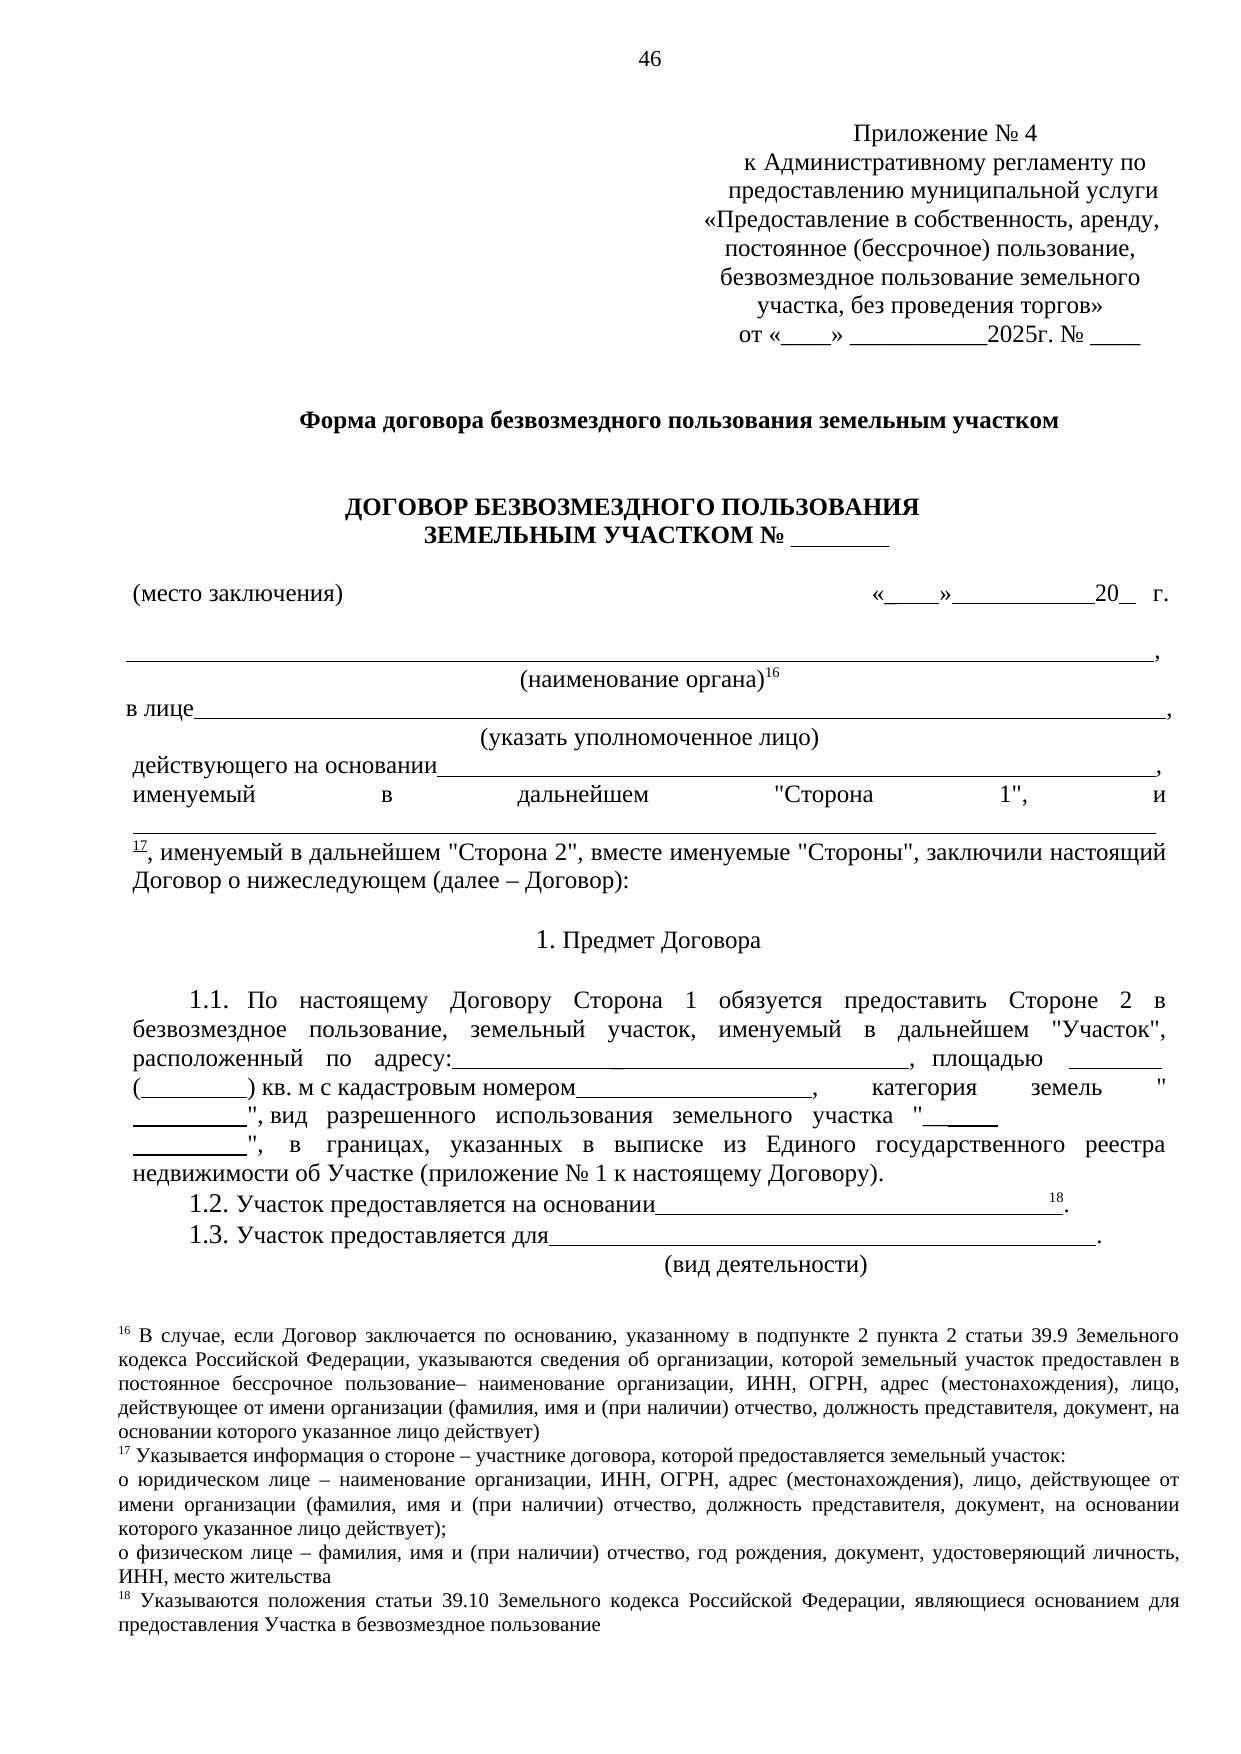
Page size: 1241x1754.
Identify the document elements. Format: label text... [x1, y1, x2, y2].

list Участок предоставляется на основании . [188, 1187, 1181, 1218]
list По настоящему Договору Сторона 1 обязуется предоставить Стороне 2 в безвозмездное пользование, земельный участок, именуемый в дальнейшем "Участок", расположенный по адресу: _ , площадью ( ) кв. м с кадастровым номером , категория земель " ", вид разрешенного использования земельного участка "__ ", в границах, указанных в выписке из Единого государственного реестра недвижимости об Участке (приложение № 1 к настоящему Договору). [132, 983, 1166, 1187]
list Участок предоставляется для . [188, 1218, 1181, 1249]
text (наименование органа) [131, 664, 1168, 693]
text от «____» ___________2025г. № ____ [709, 319, 1166, 348]
text (место заключения) «_ » 20 г. [132, 578, 1181, 607]
text , [118, 636, 1168, 664]
text к Административному регламенту по предоставлению муниципальной услуги [720, 147, 1166, 204]
text Форма договора безвозмездного пользования земельным участком [200, 406, 1120, 434]
text действующего на основании , именуемый в дальнейшем "Сторона 1", и , именуемый в дальнейшем "Сторона 2", вместе именуемые "Стороны", заключили настоящий Договор о нижеследующем (далее – Договор): [132, 751, 1167, 894]
text (указать уполномоченное лицо) [131, 722, 1168, 751]
text в лице , [118, 693, 1180, 722]
text Приложение № 4 [720, 118, 1166, 147]
text «Предоставление в собственность, аренду, постоянное (бессрочное) пользование, безвозмездное пользование земельного участка, без проведения торгов» [694, 204, 1166, 319]
text (вид деятельности) [664, 1249, 1181, 1278]
text ДОГОВОР БЕЗВОЗМЕЗДНОГО ПОЛЬЗОВАНИЯ ЗЕМЕЛЬНЫМ УЧАСТКОМ № [345, 492, 953, 549]
list Предмет Договора [535, 923, 1181, 954]
